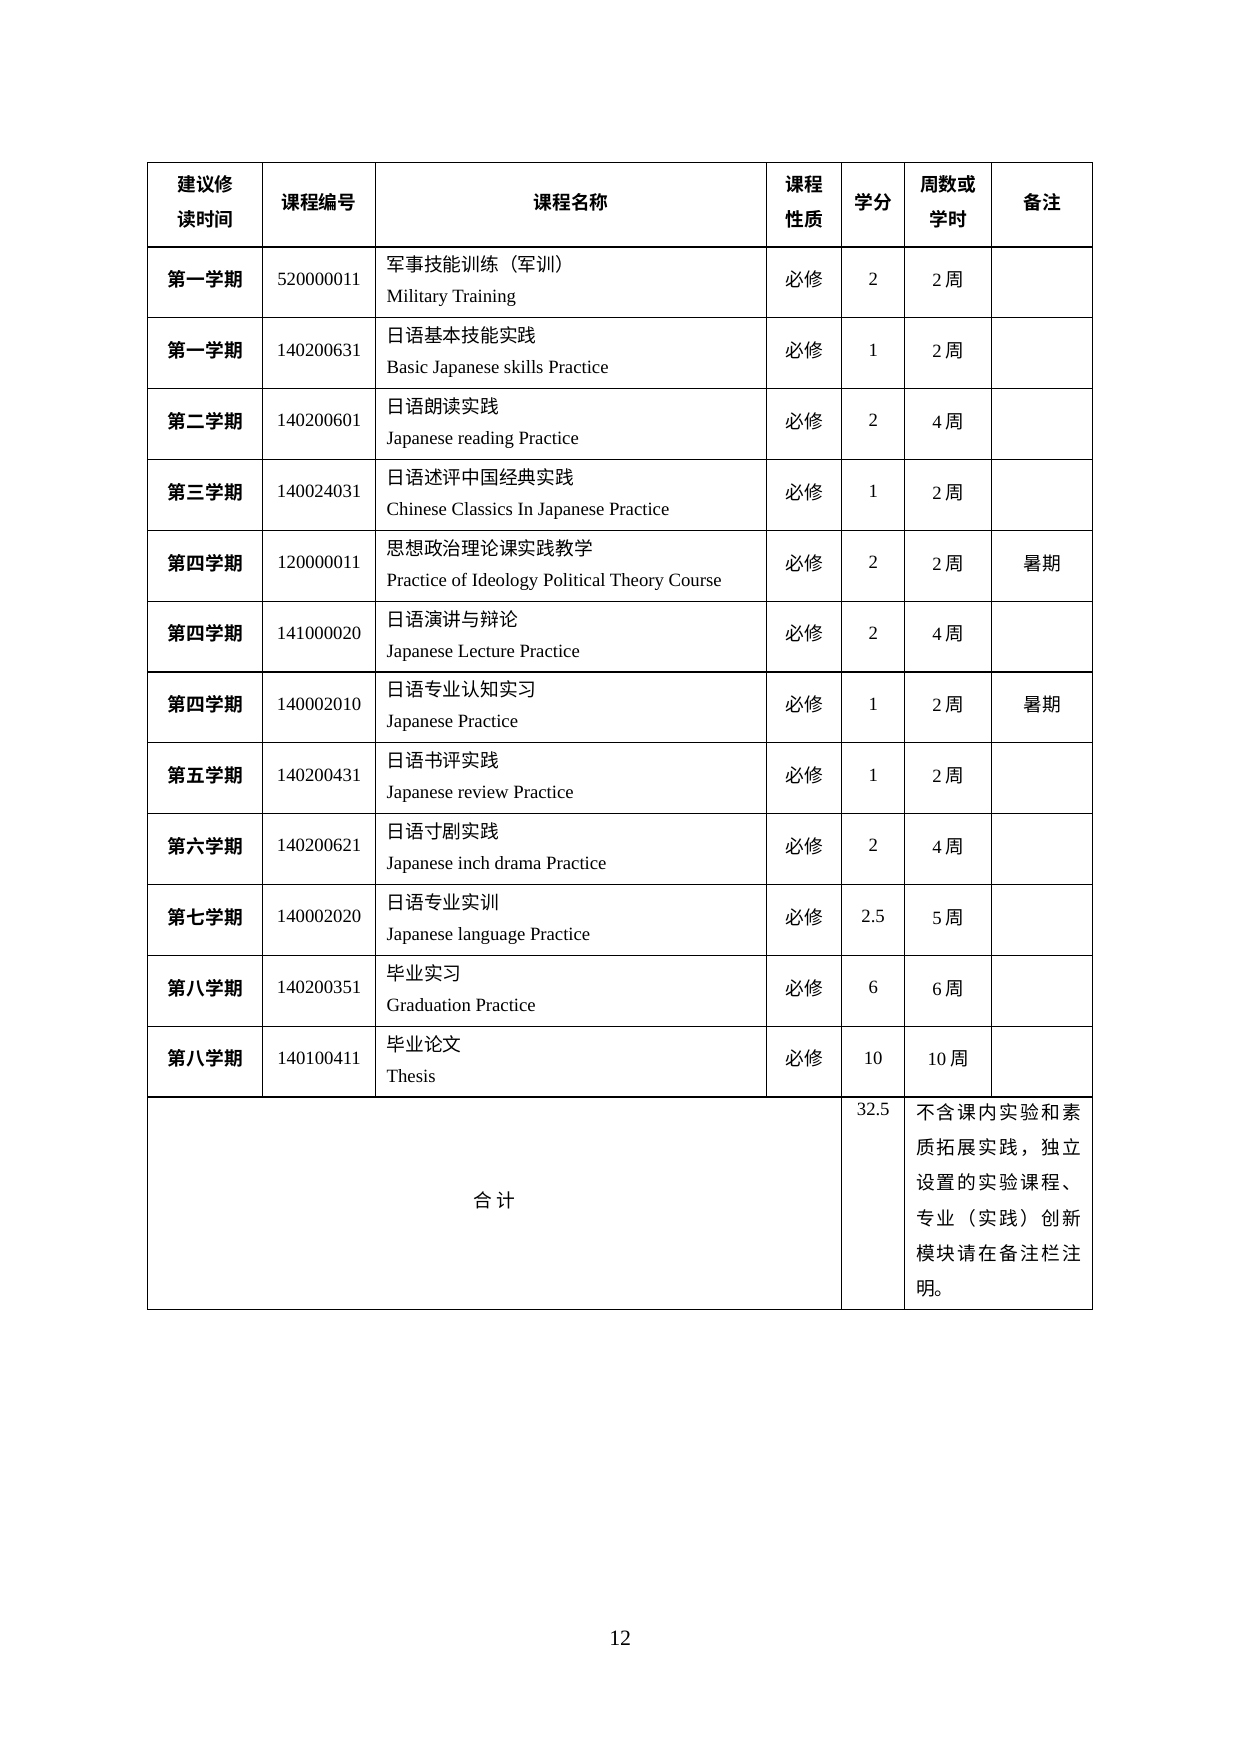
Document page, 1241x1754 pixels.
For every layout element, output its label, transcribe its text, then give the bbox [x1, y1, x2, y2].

table_cell 140002020 [263, 885, 375, 955]
table_header 课程 性质 [767, 163, 841, 246]
table_cell 必修 [767, 318, 841, 388]
table_cell 140200431 [263, 743, 375, 813]
table_cell 军事技能训练（军训） Military Training [376, 248, 766, 317]
table_cell [992, 460, 1092, 530]
table_cell 4周 [905, 389, 991, 459]
table_cell 第六学期 [148, 814, 262, 884]
table_cell 思想政治理论课实践教学 Practice of Ideology Political Theory Course [376, 531, 766, 601]
table_cell 第四学期 [148, 602, 262, 671]
table_header 课程名称 [376, 163, 766, 246]
table_cell 140002010 [263, 673, 375, 742]
table_cell 2 [842, 248, 904, 317]
table_cell 不含课内实验和素质拓展实践，独立设置的实验课程、专业（实践）创新模块请在备注栏注明。 [905, 1098, 1092, 1309]
table_cell 140200601 [263, 389, 375, 459]
table_cell 合 计 [148, 1098, 841, 1309]
table_cell 日语专业认知实习 Japanese Practice [376, 673, 766, 742]
table_header 学分 [842, 163, 904, 246]
table_cell 必修 [767, 248, 841, 317]
table_cell 2 [842, 389, 904, 459]
table_cell 日语书评实践 Japanese review Practice [376, 743, 766, 813]
table_cell 暑期 [992, 531, 1092, 601]
table_cell [992, 318, 1092, 388]
table_cell 2 [842, 602, 904, 671]
table_cell 6周 [905, 956, 991, 1026]
table_cell 520000011 [263, 248, 375, 317]
table_cell 必修 [767, 531, 841, 601]
table_header 课程编号 [263, 163, 375, 246]
table_cell 毕业实习 Graduation Practice [376, 956, 766, 1026]
table_cell 1 [842, 743, 904, 813]
table_cell [992, 885, 1092, 955]
table_cell 140200631 [263, 318, 375, 388]
table_cell 第八学期 [148, 956, 262, 1026]
table_cell 第二学期 [148, 389, 262, 459]
table_cell 日语演讲与辩论 Japanese Lecture Practice [376, 602, 766, 671]
table_cell 必修 [767, 1027, 841, 1096]
table_cell 必修 [767, 885, 841, 955]
table_cell [992, 602, 1092, 671]
table_cell 必修 [767, 602, 841, 671]
table_cell 第四学期 [148, 673, 262, 742]
table_cell 日语基本技能实践 Basic Japanese skills Practice [376, 318, 766, 388]
table_cell 日语述评中国经典实践 Chinese Classics In Japanese Practice [376, 460, 766, 530]
table_cell 必修 [767, 814, 841, 884]
table_cell 32.5 [842, 1098, 904, 1309]
table_cell 1 [842, 318, 904, 388]
table_cell 2周 [905, 248, 991, 317]
table_cell 日语寸剧实践 Japanese inch drama Practice [376, 814, 766, 884]
table_cell 暑期 [992, 673, 1092, 742]
table_header 备注 [992, 163, 1092, 246]
table_cell [992, 956, 1092, 1026]
table_cell [992, 814, 1092, 884]
table_cell 4周 [905, 602, 991, 671]
table_cell 10周 [905, 1027, 991, 1096]
table_cell 第四学期 [148, 531, 262, 601]
table_header 周数或学时 [905, 163, 991, 246]
table_cell 第一学期 [148, 248, 262, 317]
table_cell 第五学期 [148, 743, 262, 813]
table_cell 10 [842, 1027, 904, 1096]
table_cell [992, 743, 1092, 813]
table_cell 必修 [767, 673, 841, 742]
table_cell 2.5 [842, 885, 904, 955]
table_cell 140024031 [263, 460, 375, 530]
table_cell 140200351 [263, 956, 375, 1026]
table_cell 140200621 [263, 814, 375, 884]
table_cell 2周 [905, 531, 991, 601]
table_cell 2周 [905, 460, 991, 530]
table_cell 第一学期 [148, 318, 262, 388]
table_cell 必修 [767, 743, 841, 813]
table_cell 必修 [767, 956, 841, 1026]
table_cell 1 [842, 460, 904, 530]
table_cell 2 [842, 531, 904, 601]
table_cell 必修 [767, 389, 841, 459]
table_cell 2周 [905, 673, 991, 742]
table_cell 141000020 [263, 602, 375, 671]
table_cell 2周 [905, 743, 991, 813]
table_cell [992, 248, 1092, 317]
table_cell 2 [842, 814, 904, 884]
table_cell 第三学期 [148, 460, 262, 530]
table_cell 1 [842, 673, 904, 742]
table_cell 毕业论文 Thesis [376, 1027, 766, 1096]
table_cell 第八学期 [148, 1027, 262, 1096]
table_cell [992, 1027, 1092, 1096]
table_cell 140100411 [263, 1027, 375, 1096]
table_cell 日语朗读实践 Japanese reading Practice [376, 389, 766, 459]
table_cell 120000011 [263, 531, 375, 601]
table_cell [992, 389, 1092, 459]
table_cell 2周 [905, 318, 991, 388]
table_cell 5周 [905, 885, 991, 955]
table_header 建议修 读时间 [148, 163, 262, 246]
table_cell 4周 [905, 814, 991, 884]
table_cell 日语专业实训 Japanese language Practice [376, 885, 766, 955]
table_cell 必修 [767, 460, 841, 530]
table_cell 第七学期 [148, 885, 262, 955]
table_cell 6 [842, 956, 904, 1026]
